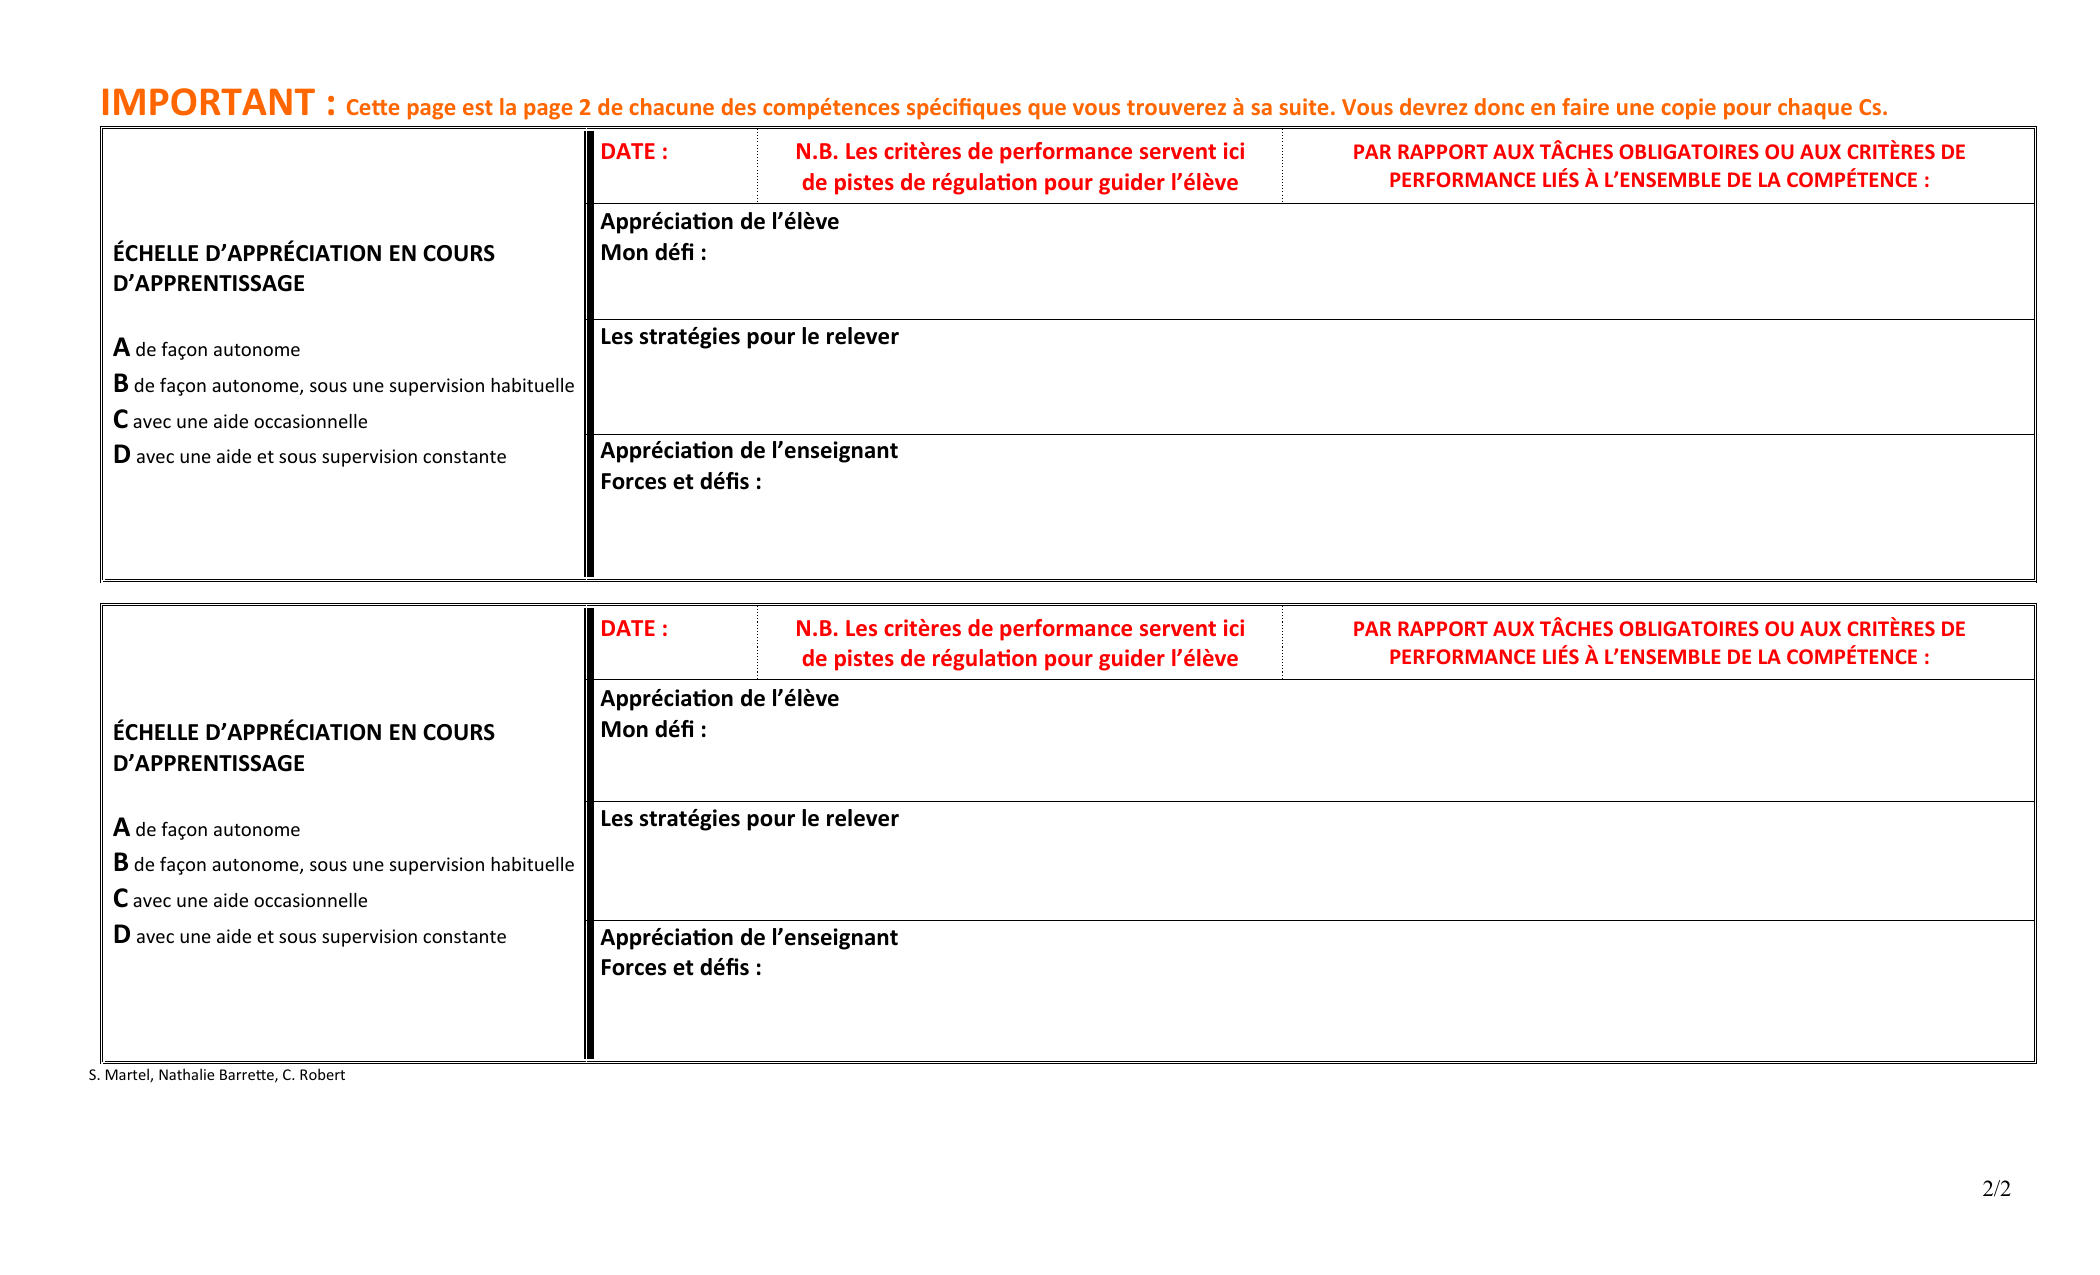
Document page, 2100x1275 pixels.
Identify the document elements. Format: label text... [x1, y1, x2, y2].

table_header ÉCHELLE D’APPRÉCIATION EN COURS D’APPRENTISSAGE A de façon autonome B de façon autonome, sous une supervision habituelle C avec une aide occasionnelle D avec une aide et sous supervision constante [103, 127, 589, 579]
table_header DATE : [589, 129, 758, 202]
text S. Martel, Nathalie Barrette, C. Robert [89, 1064, 2011, 1084]
table_header Par rapport aux tâches obligatoires ou aux critères de performance liés à l’ensemble de : [1283, 129, 2034, 202]
table_header N.B. Les critères de performance servent ici de pistes de régulation pour guider l’élève [758, 129, 1283, 202]
table_cell Les stratégies pour le relever [594, 320, 2034, 433]
table_header DATE : [589, 606, 758, 679]
table_header N.B. Les critères de performance servent ici de pistes de régulation pour guider l’élève [758, 606, 1283, 679]
table_header Par rapport aux tâches obligatoires ou aux critères de performance liés à l’ensemble de : [1283, 606, 2034, 679]
table_cell Appréciation de l’élève Mon défi : [594, 204, 2034, 319]
table_cell Appréciation de l’élève Mon défi : [594, 680, 2034, 801]
table_cell Appréciation de l’enseignant Forces et défis : [589, 435, 2034, 579]
table_cell Les stratégies pour le relever [594, 802, 2034, 920]
table_cell Appréciation de l’enseignant Forces et défis : [589, 921, 2034, 1061]
table_header ÉCHELLE D’APPRÉCIATION EN COURS D’APPRENTISSAGE A de façon autonome B de façon autonome, sous une supervision habituelle C avec une aide occasionnelle D avec une aide et sous supervision constante [103, 604, 589, 1061]
text IMPORTANT : Cette page est la page 2 de chacune des compétences spécifiques que vous trouverez à sa suite. Vous devrez donc en faire une copie pour chaque Cs. [100, 75, 2011, 126]
